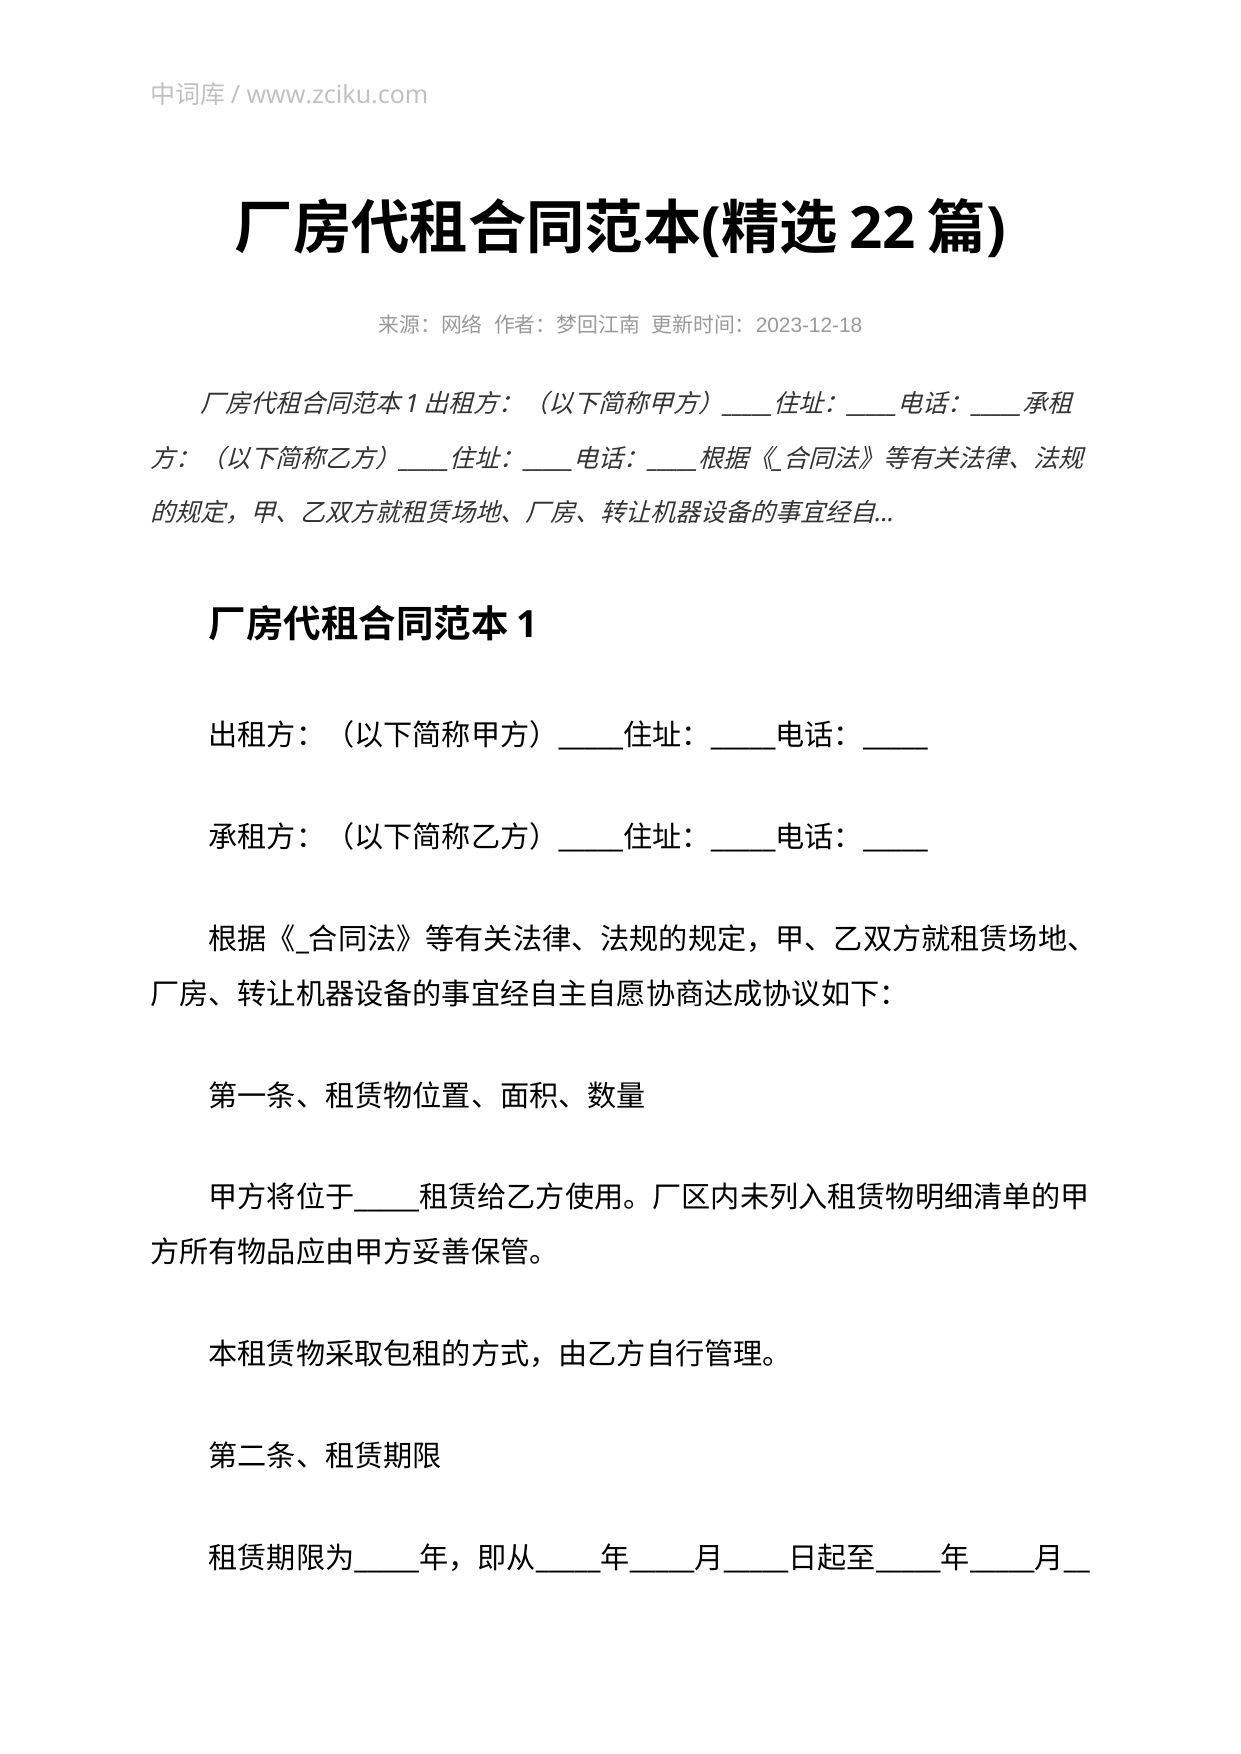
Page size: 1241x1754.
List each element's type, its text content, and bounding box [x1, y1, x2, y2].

text 承租方：（以下简称乙方）_____住址：_____电话：_____ [150, 813, 1090, 856]
subtitle 厂房代租合同范本(精选22篇) [150, 181, 1090, 266]
text 第二条、租赁期限 [150, 1432, 1090, 1475]
text 厂房代租合同范本1 [150, 594, 1090, 648]
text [150, 1534, 1090, 1577]
text 出租方：（以下简称甲方）_____住址：_____电话：_____ [150, 711, 1090, 754]
text 来源：网络 作者：梦回江南 更新时间：2023-12-18 [150, 313, 1090, 337]
text 厂房代租合同范本1出租方：（以下简称甲方）_____住址：_____电话：_____承租方：（以下简称乙方）_____住址：_____电话：_____根据《_合同法》等有关法律、法规的规定，甲、乙双方就租赁场地、厂房、转让机器设备的事宜经自... [150, 384, 1090, 529]
text 甲方将位于_____租赁给乙方使用。厂区内未列入租赁物明细清单的甲方所有物品应由甲方妥善保管。 [150, 1174, 1090, 1271]
text 本租赁物采取包租的方式，由乙方自行管理。 [150, 1331, 1090, 1373]
text 根据《_合同法》等有关法律、法规的规定，甲、乙双方就租赁场地、厂房、转让机器设备的事宜经自主自愿协商达成协议如下： [150, 915, 1090, 1013]
text 第一条、租赁物位置、面积、数量 [150, 1072, 1090, 1114]
